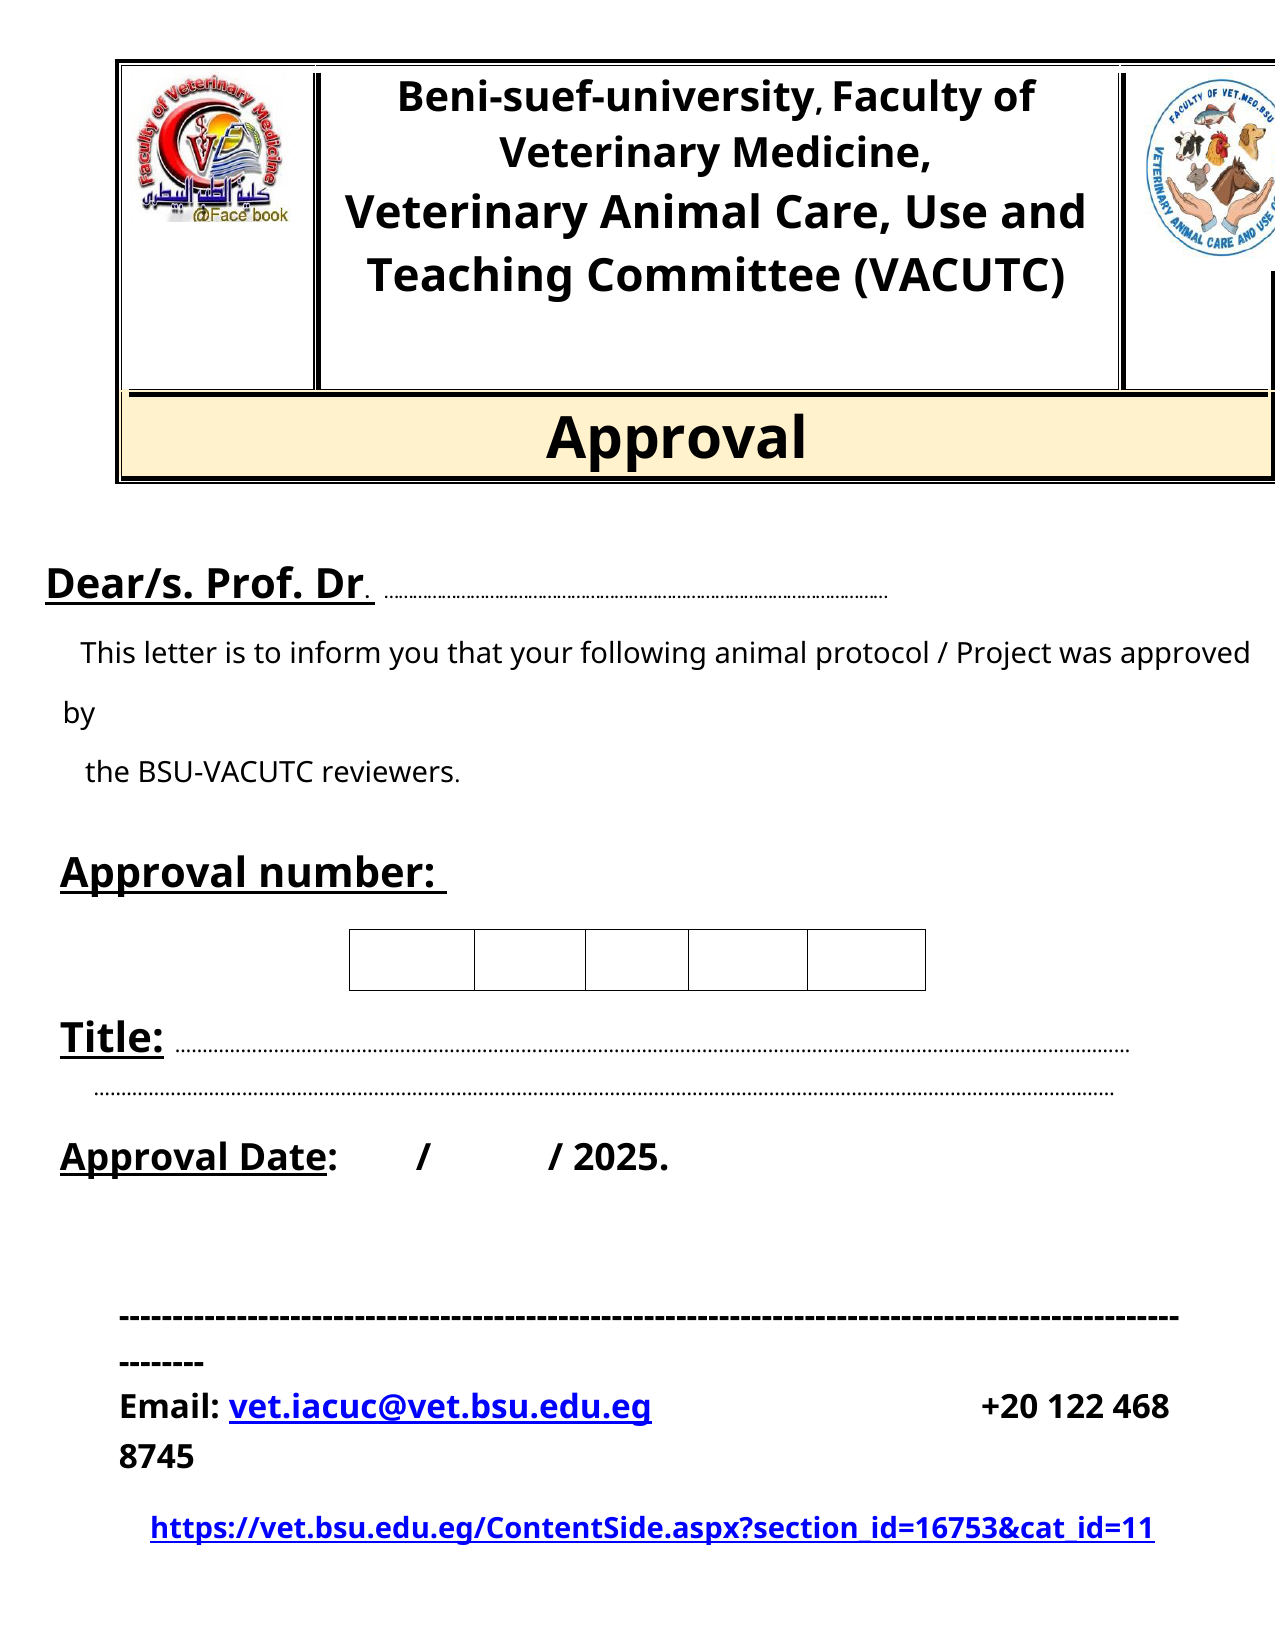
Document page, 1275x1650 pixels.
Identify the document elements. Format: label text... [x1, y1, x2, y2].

list Approval number: [59, 843, 1186, 900]
table_header [350, 930, 474, 990]
table_header [119, 63, 317, 389]
table_header [1122, 66, 1271, 389]
table_header [689, 930, 807, 990]
list Approval Date: / / 2025. [59, 1130, 1186, 1181]
table_cell Approval [119, 389, 1275, 476]
list Title: ………………………………………………………………………………………………………………………………………………………… [59, 1008, 1186, 1064]
list This letter is to inform you that your following animal protocol / Project was approved by [62, 632, 1267, 732]
table_header [586, 930, 688, 990]
picture [129, 66, 292, 222]
table_header Beni-suef-university, Faculty of Veterinary Medicine, Veterinary Animal Care, Use and Teaching Committee (VACUTC) [317, 63, 1122, 389]
table_header [808, 930, 925, 990]
list Dear/s. Prof. Dr. …………………………………………………………………………………………… [45, 554, 1186, 611]
table_header [475, 930, 585, 990]
text …………………………………………………………………………………………………………………………………………………………………… [72, 1073, 1258, 1101]
list the BSU-VACUTC reviewers. [62, 751, 1267, 791]
